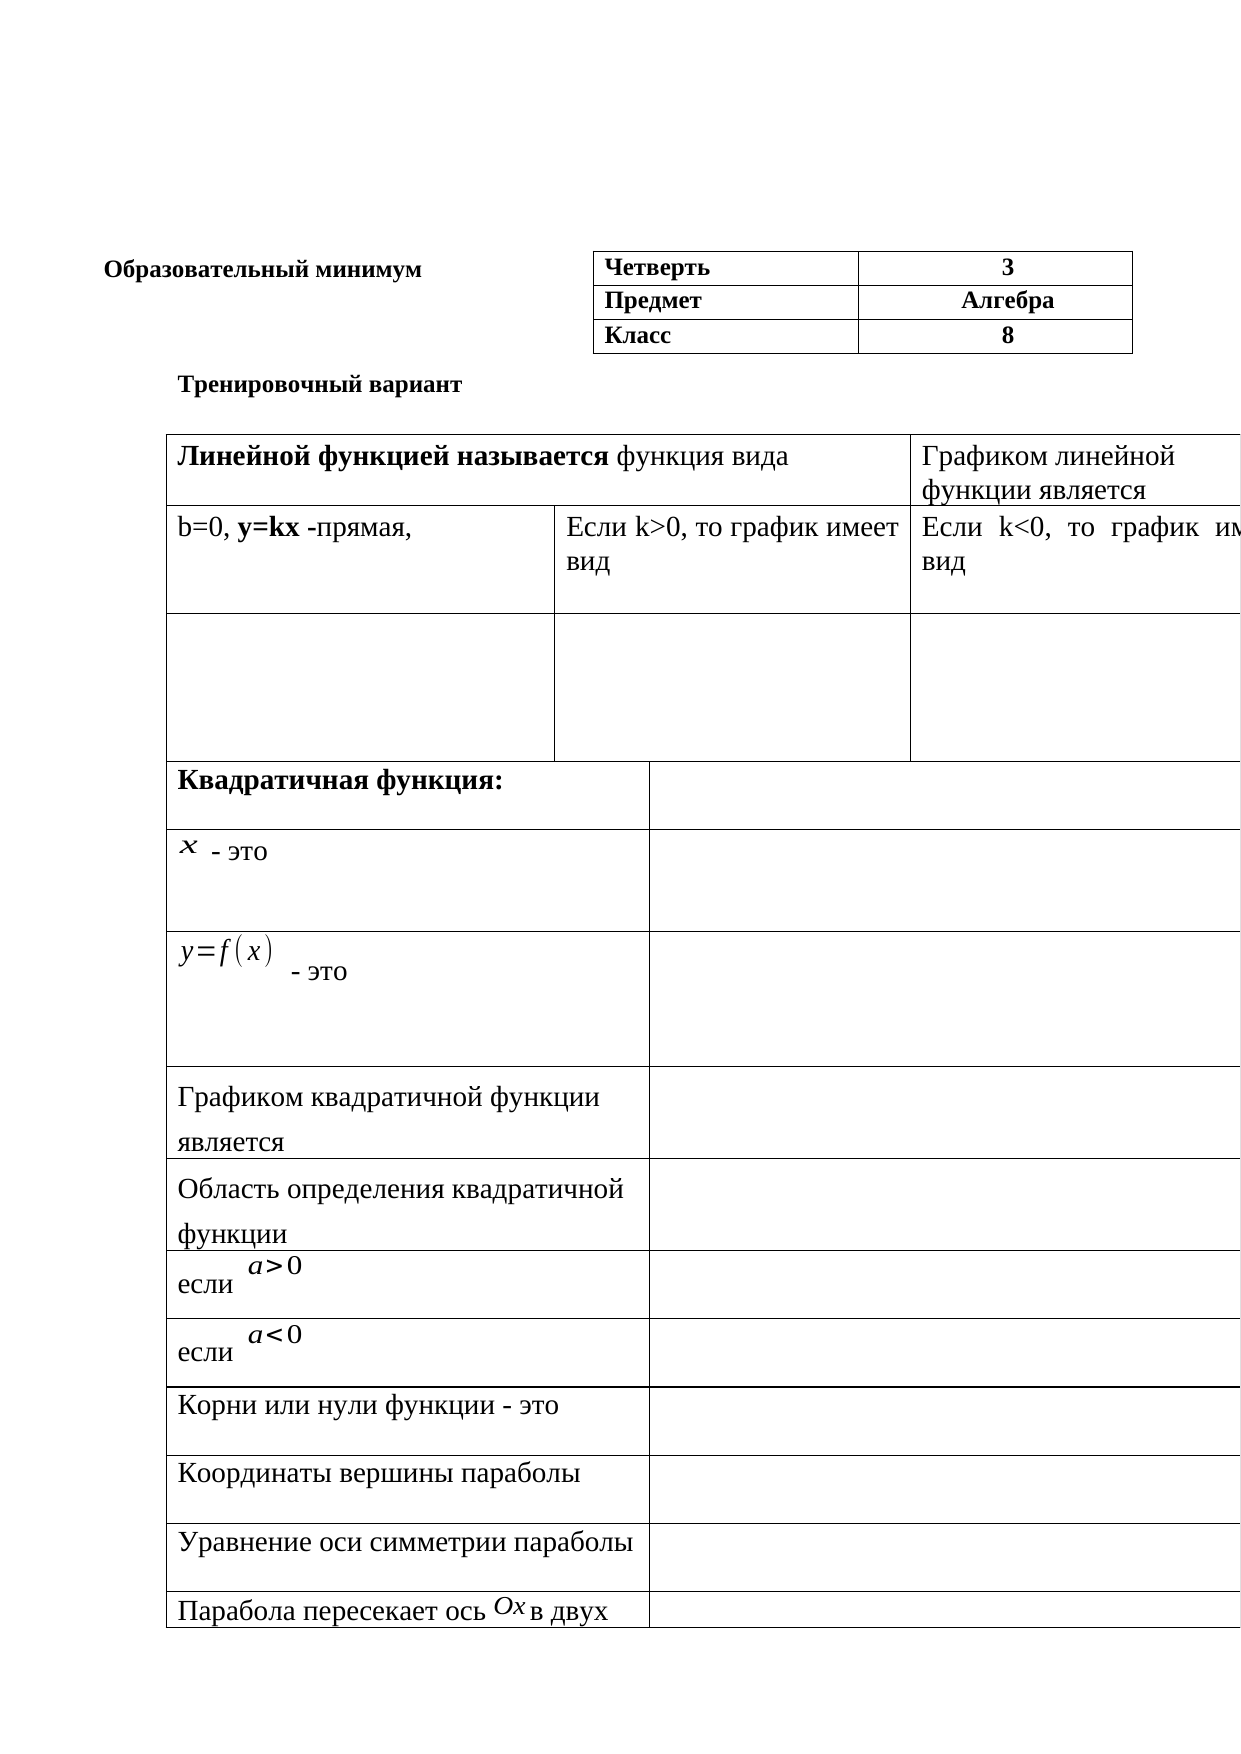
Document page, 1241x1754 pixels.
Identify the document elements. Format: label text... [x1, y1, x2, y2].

table_cell Предмет [594, 286, 858, 319]
table_header 3 [859, 252, 1132, 284]
table_header Графиком линейной функции является [911, 435, 1240, 505]
table_cell Если k>0, то график имеет вид [555, 506, 910, 613]
table_cell Корни или нули функции - это [167, 1388, 649, 1454]
table_cell [650, 762, 1240, 829]
table_cell Область определения квадратичной функции [167, 1159, 649, 1250]
table_cell [650, 1524, 1240, 1591]
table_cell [167, 1592, 649, 1627]
table_header Линейной функцией называется функция вида [167, 435, 910, 505]
table_cell [650, 1067, 1240, 1158]
table_cell если [167, 1319, 649, 1386]
table_cell Класс [594, 320, 858, 353]
table_cell [650, 1251, 1240, 1318]
text Тренировочный вариант [177, 369, 1152, 397]
table_header Четверть [594, 252, 858, 284]
table_cell Если k<0, то график имеет вид [911, 506, 1240, 613]
table_cell [650, 1592, 1240, 1627]
table_cell если [167, 1251, 649, 1318]
table_cell Квадратичная функция: [167, 762, 649, 829]
table_cell [650, 1159, 1240, 1250]
table_cell Графиком квадратичной функции является [167, 1067, 649, 1158]
table_cell [911, 614, 1240, 761]
table_cell b=0, y=kx -прямая, [167, 506, 554, 613]
table_cell 8 [859, 320, 1132, 353]
table_cell [650, 830, 1240, 931]
table_cell [650, 1456, 1240, 1523]
table_cell [650, 932, 1240, 1066]
table_cell [555, 614, 910, 761]
table_cell - это [167, 830, 649, 931]
table_cell Уравнение оси симметрии параболы [167, 1524, 649, 1591]
text Образовательный минимум [103, 254, 593, 282]
table_cell Координаты вершины параболы [167, 1456, 649, 1523]
table_cell [650, 1388, 1240, 1454]
table_cell Алгебра [859, 286, 1132, 319]
table_cell [167, 614, 554, 761]
table_cell - это [167, 932, 649, 1066]
table_cell [650, 1319, 1240, 1386]
